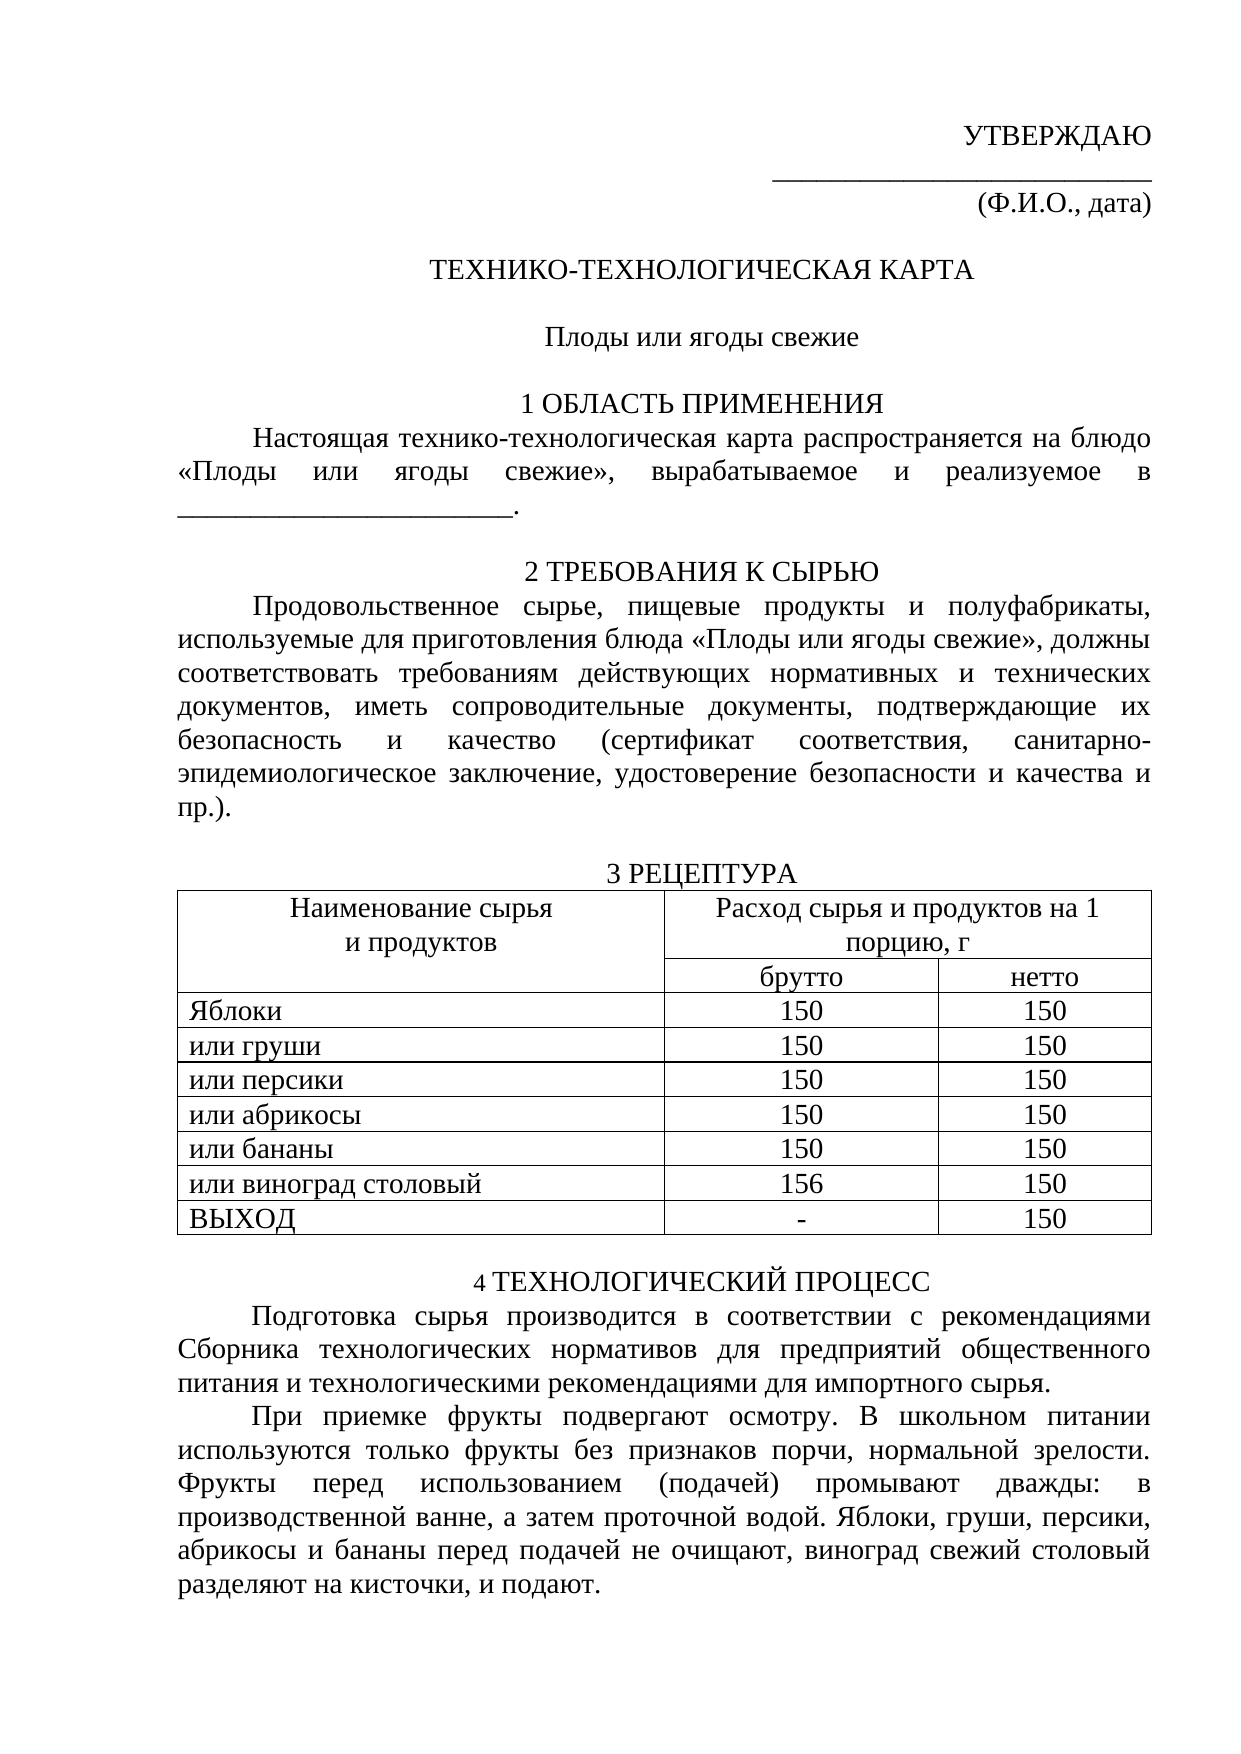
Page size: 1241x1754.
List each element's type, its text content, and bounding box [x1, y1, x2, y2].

table_cell брутто [665, 959, 938, 992]
text (Ф.И.О., дата) [177, 185, 1152, 219]
table_cell или абрикосы [178, 1097, 664, 1131]
text Настоящая технико-технологическая карта распространяется на блюдо «Плоды или ягоды свежие», вырабатываемое и реализуемое в _______________________. [177, 420, 1152, 521]
table_cell 150 [939, 1132, 1151, 1165]
table_cell 150 [665, 1028, 938, 1061]
table_header Наименование сырья и продуктов [178, 891, 664, 992]
table_cell или бананы [178, 1132, 664, 1165]
text __________________________ [177, 152, 1152, 185]
text 1 ОБЛАСТЬ ПРИМЕНЕНИЯ [177, 386, 1152, 420]
table_cell 150 [939, 1063, 1151, 1096]
table_cell 150 [665, 1132, 938, 1165]
table_cell - [665, 1201, 938, 1234]
table_cell 150 [665, 993, 938, 1027]
table_header Расход сырья и продуктов на 1 порцию, г [665, 891, 1151, 958]
table_cell или персики [178, 1063, 664, 1096]
table_cell 150 [939, 1166, 1151, 1200]
table_cell или виноград столовый [178, 1166, 664, 1200]
text Подготовка сырья производится в соответствии с рекомендациями Сборника технологических нормативов для предприятий общественного питания и технологическими рекомендациями для импортного сырья. [177, 1298, 1152, 1398]
table_cell ВЫХОД [178, 1201, 664, 1234]
table_cell Яблоки [178, 993, 664, 1027]
table_cell нетто [939, 959, 1151, 992]
table_cell 150 [665, 1063, 938, 1096]
text При приемке фрукты подвергают осмотру. В школьном питании используются только фрукты без признаков порчи, нормальной зрелости. Фрукты перед использованием (подачей) промывают дважды: в производственной ванне, а затем проточной водой. Яблоки, груши, персики, абрикосы и бананы перед подачей не очищают, виноград свежий столовый разделяют на кисточки, и подают. [177, 1398, 1152, 1599]
text 2 ТРЕБОВАНИЯ К СЫРЬЮ [177, 554, 1152, 588]
text 3 РЕЦЕПТУРА [177, 856, 1152, 889]
table_cell 150 [939, 1028, 1151, 1061]
table_cell 156 [665, 1166, 938, 1200]
text Продовольственное сырье, пищевые продукты и полуфабрикаты, используемые для приготовления блюда «Плоды или ягоды свежие», должны соответствовать требованиям действующих нормативных и технических документов, иметь сопроводительные документы, подтверждающие их безопасность и качество (сертификат соответствия, санитарно-эпидемиологическое заключение, удостоверение безопасности и качества и пр.). [177, 588, 1152, 822]
text ТЕХНИКО-ТЕХНОЛОГИЧЕСКАЯ КАРТА [177, 252, 1152, 286]
table_cell 150 [939, 1201, 1151, 1234]
text Плоды или ягоды свежие [177, 319, 1152, 353]
table_cell 150 [939, 993, 1151, 1027]
table_cell 150 [939, 1097, 1151, 1131]
text 4 ТЕХНОЛОГИЧЕСКИЙ ПРОЦЕСС [177, 1264, 1152, 1298]
text УТВЕРЖДАЮ [177, 118, 1152, 152]
table_cell или груши [178, 1028, 664, 1061]
table_cell 150 [665, 1097, 938, 1131]
